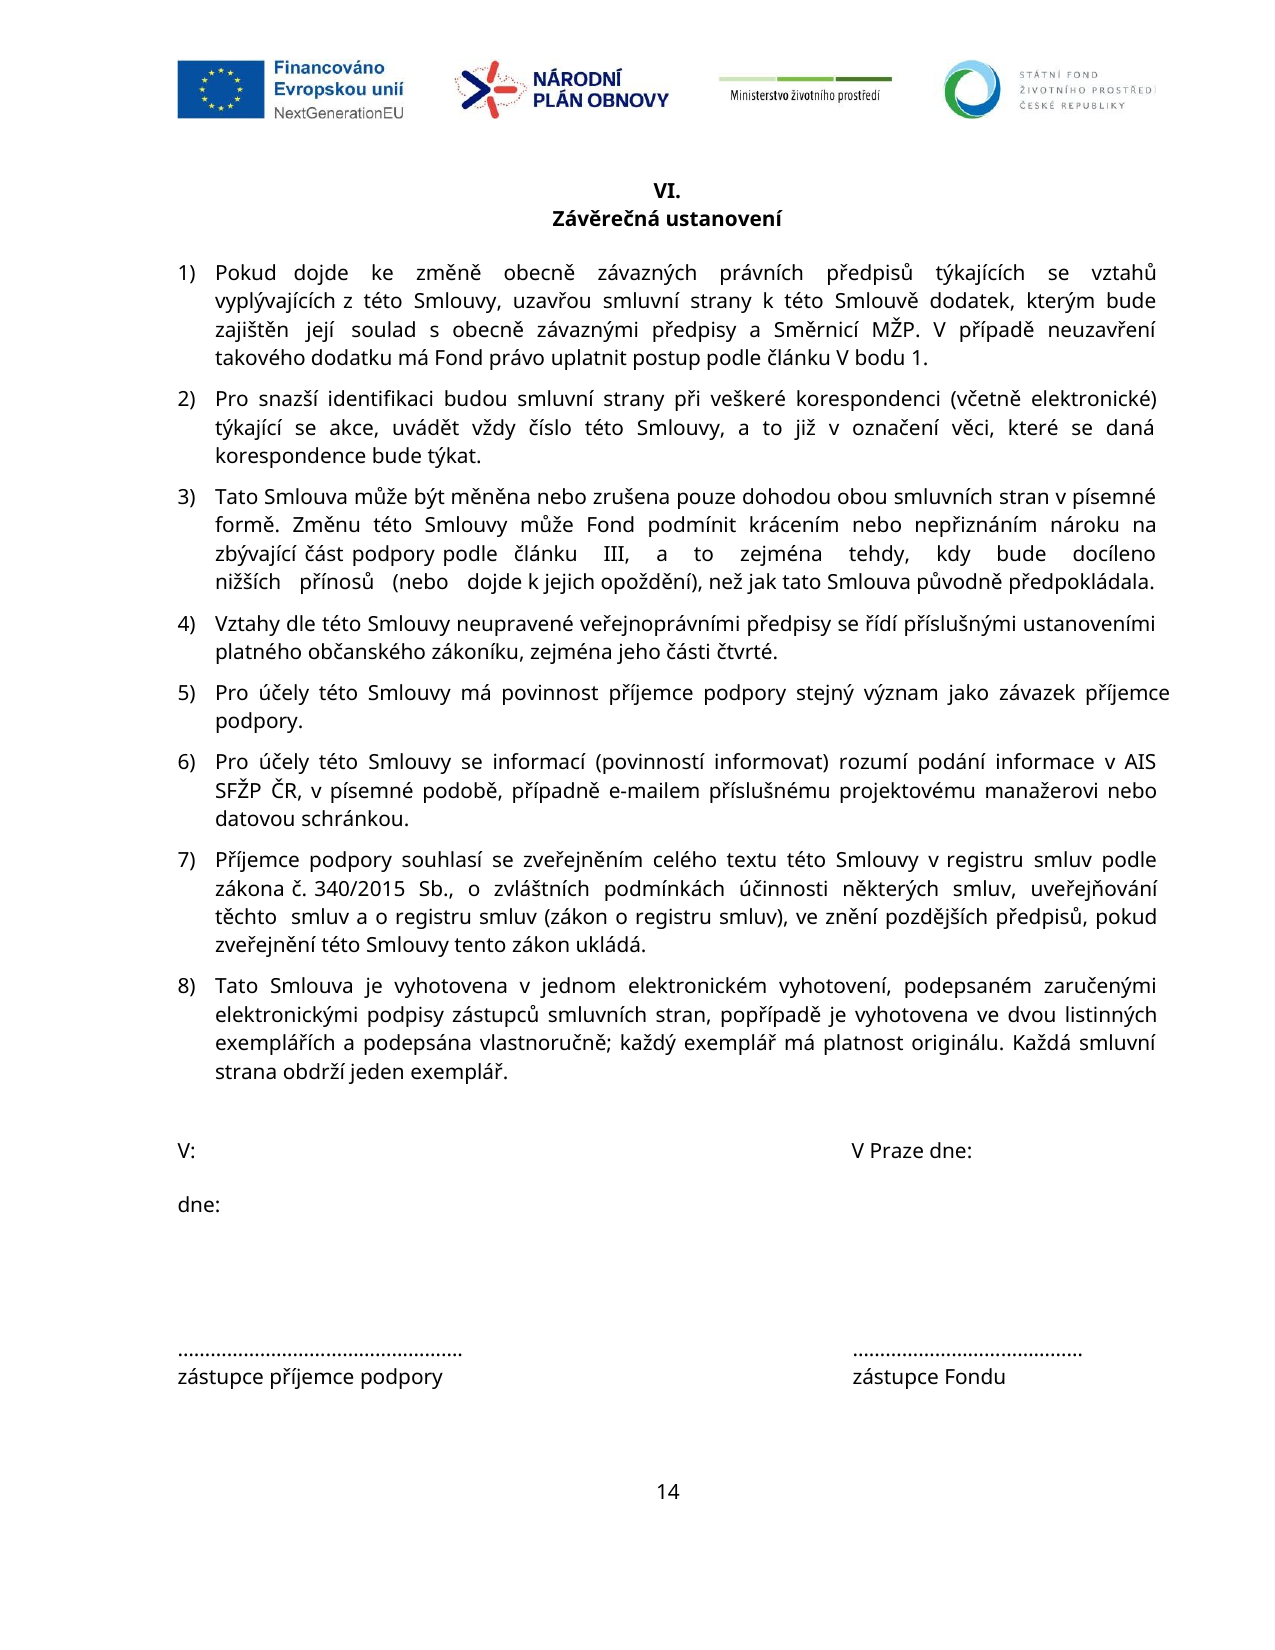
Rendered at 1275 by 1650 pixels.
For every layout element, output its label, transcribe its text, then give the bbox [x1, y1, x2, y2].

text zástupce příjemce podpory zástupce Fondu [177, 1362, 1171, 1391]
text V: V Praze dne: [177, 1136, 1171, 1165]
list Vztahy dle této Smlouvy neupravené veřejnoprávními předpisy se řídí příslušnými ustanoveními platného občanského zákoníku, zejména jeho části čtvrté. [177, 609, 1156, 666]
list Pokud dojde ke změně obecně závazných právních předpisů týkajících se vztahů vyplývajících z této Smlouvy, uzavřou smluvní strany k této Smlouvě dodatek, kterým bude zajištěn její soulad s obecně závaznými předpisy a Směrnicí MŽP. V případě neuzavření takového dodatku má Fond právo uplatnit postup podle článku V bodu 1. [177, 258, 1157, 372]
subtitle Závěrečná ustanovení [493, 204, 841, 233]
list Pro účely této Smlouvy se informací (povinností informovat) rozumí podání informace v AIS SFŽP ČR, v písemné podobě, případně e-mailem příslušnému projektovému manažerovi nebo datovou schránkou. [177, 747, 1157, 833]
list Pro snazší identifikaci budou smluvní strany při veškeré korespondenci (včetně elektronické) týkající se akce, uvádět vždy číslo této Smlouvy, a to již v označení věci, které se daná korespondence bude týkat. [177, 384, 1157, 470]
list Příjemce podpory souhlasí se zveřejněním celého textu této Smlouvy v registru smluv podle zákona č. 340/2015 Sb., o zvláštních podmínkách účinnosti některých smluv, uveřejňování těchto smluv a o registru smluv (zákon o registru smluv), ve znění pozdějších předpisů, pokud zveřejnění této Smlouvy tento zákon ukládá. [177, 845, 1157, 959]
text dne: [177, 1190, 1171, 1219]
subtitle VI. [493, 176, 841, 204]
list Tato Smlouva je vyhotovena v jednom elektronickém vyhotovení, podepsaném zaručenými elektronickými podpisy zástupců smluvních stran, popřípadě je vyhotovena ve dvou listinných exemplářích a podepsána vlastnoručně; každý exemplář má platnost originálu. Každá smluvní strana obdrží jeden exemplář. [177, 971, 1157, 1085]
picture [177, 59, 1156, 119]
list Pro účely této Smlouvy má povinnost příjemce podpory stejný význam jako závazek příjemce podpory. [177, 678, 1171, 735]
text ……………………………………………. …………………………………… [177, 1334, 1171, 1362]
list Tato Smlouva může být měněna nebo zrušena pouze dohodou obou smluvních stran v písemné formě. Změnu této Smlouvy může Fond podmínit krácením nebo nepřiznáním nároku na zbývající část podpory podle článku III, a to zejména tehdy, kdy bude docíleno nižších přínosů (nebo dojde k jejich opoždění), než jak tato Smlouva původně předpokládala. [177, 482, 1157, 596]
